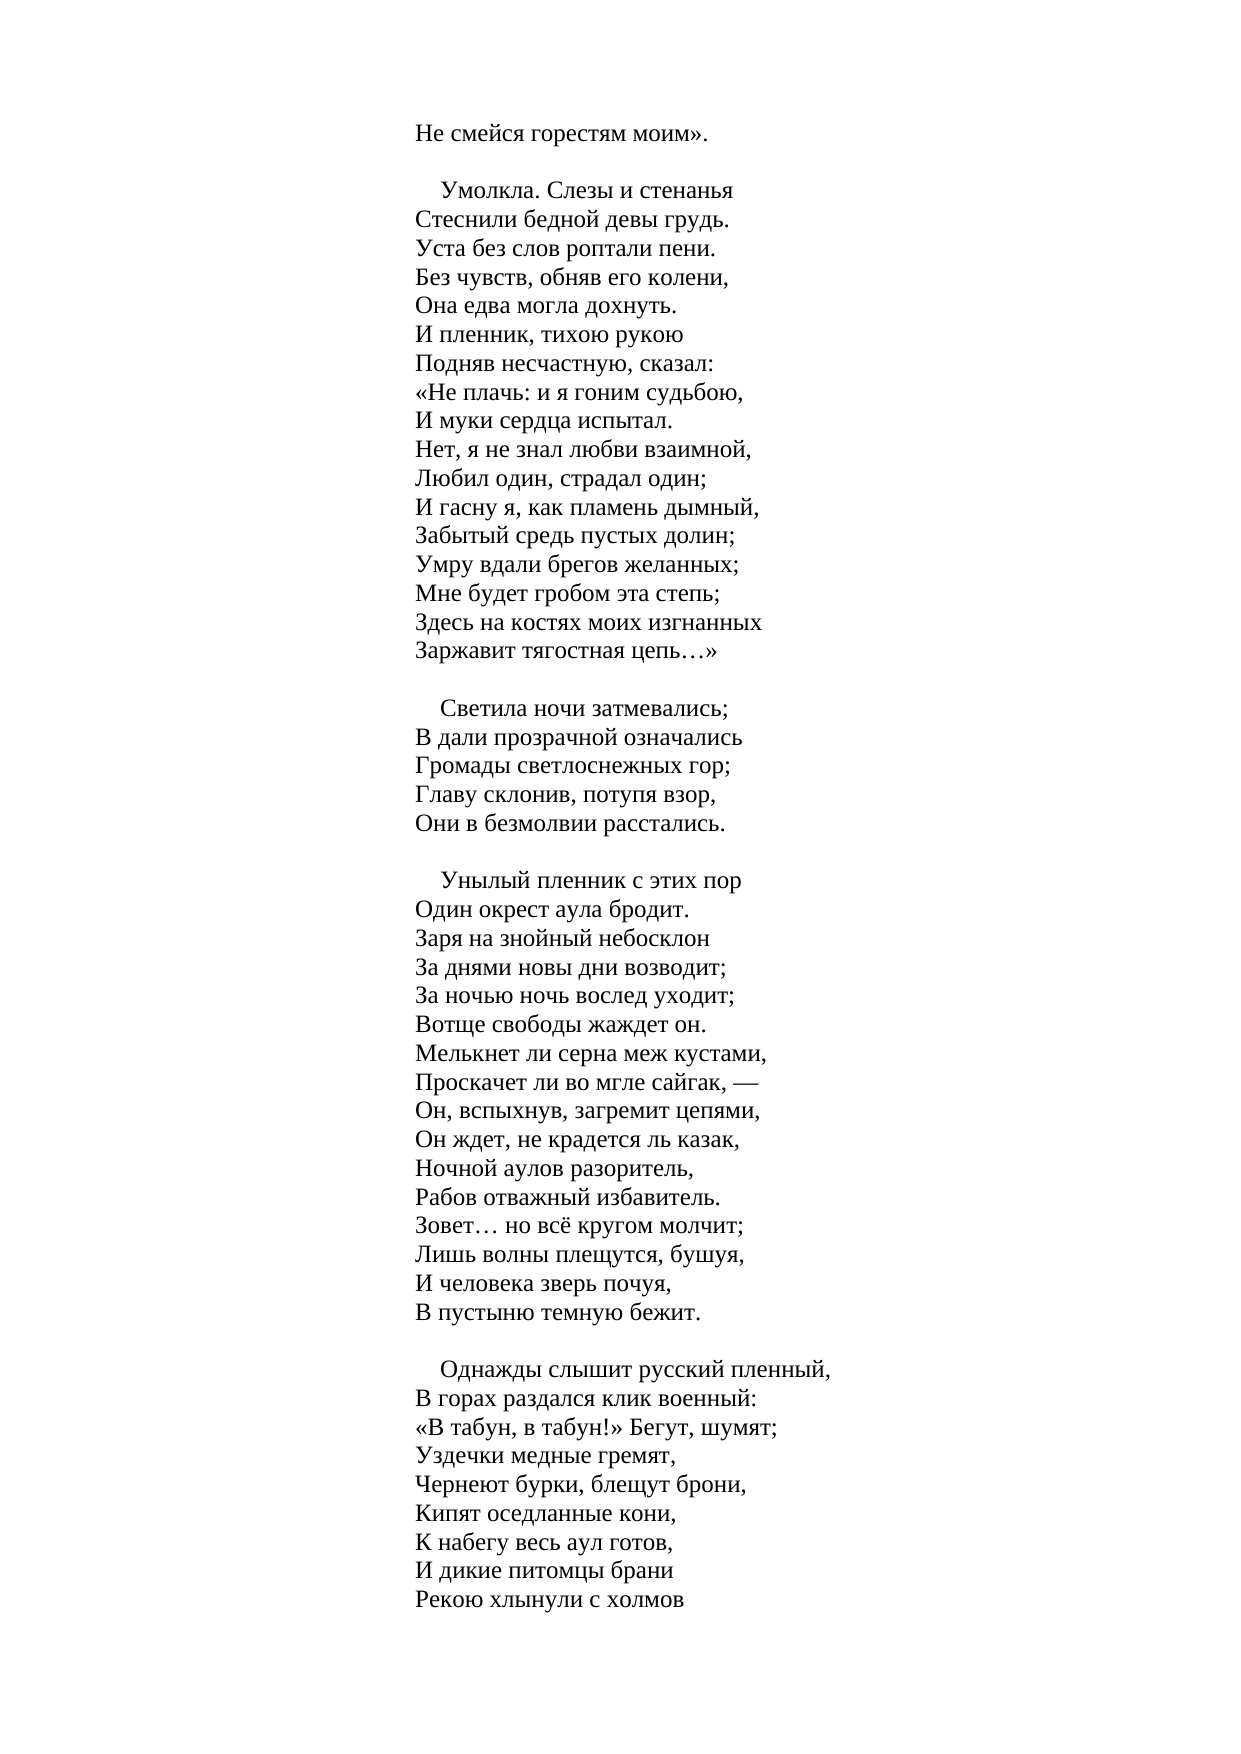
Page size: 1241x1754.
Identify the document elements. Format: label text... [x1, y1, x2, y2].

text Он ждет, не крадется ль казак, [356, 1124, 1089, 1153]
text Они в безмолвии расстались. [356, 808, 1089, 837]
text Громады светлоснежных гор; [356, 751, 1089, 779]
text В горах раздался клик военный: [356, 1383, 1089, 1412]
text Один окрест аула бродит. [356, 894, 1089, 923]
text Нет, я не знал любви взаимной, [356, 434, 1089, 463]
text К набегу весь аул готов, [356, 1527, 1089, 1556]
text Вотще свободы жаждет он. [356, 1009, 1089, 1038]
text Унылый пленник с этих пор [356, 866, 1089, 894]
text Умолкла. Слезы и стенанья [356, 176, 1089, 204]
text Здесь на костях моих изгнанных [356, 607, 1089, 636]
text Мелькнет ли серна меж кустами, [356, 1038, 1089, 1067]
text Заря на знойный небосклон [356, 923, 1089, 952]
text Стеснили бедной девы грудь. [356, 204, 1089, 233]
text Подняв несчастную, сказал: [356, 348, 1089, 377]
text Кипят оседланные кони, [356, 1498, 1089, 1527]
text Главу склонив, потупя взор, [356, 779, 1089, 808]
text Любил один, страдал один; [356, 463, 1089, 492]
text И человека зверь почуя, [356, 1268, 1089, 1297]
text В пустыню темную бежит. [356, 1297, 1089, 1326]
text Уста без слов роптали пени. [356, 233, 1089, 262]
text Она едва могла дохнуть. [356, 291, 1089, 319]
text Лишь волны плещутся, бушуя, [356, 1239, 1089, 1268]
text Забытый средь пустых долин; [356, 521, 1089, 549]
text Уздечки медные гремят, [356, 1441, 1089, 1469]
text Светила ночи затмевались; [356, 693, 1089, 722]
text Заржавит тягостная цепь…» [356, 636, 1089, 664]
text Чернеют бурки, блещут брони, [356, 1469, 1089, 1498]
text Он, вспыхнув, загремит цепями, [356, 1096, 1089, 1124]
text Мне будет гробом эта степь; [356, 578, 1089, 607]
text И гасну я, как пламень дымный, [356, 492, 1089, 521]
text Однажды слышит русский пленный, [356, 1354, 1089, 1383]
text Без чувств, обняв его колени, [356, 262, 1089, 291]
text Ночной аулов разоритель, [356, 1153, 1089, 1182]
text Рабов отважный избавитель. [356, 1182, 1089, 1211]
text «В табун, в табун!» Бегут, шумят; [356, 1412, 1089, 1441]
text В дали прозрачной означались [356, 722, 1089, 751]
text Не смейся горестям моим». [356, 118, 1089, 147]
text Зовет… но всё кругом молчит; [356, 1211, 1089, 1239]
text Рекою хлынули с холмов [356, 1584, 1089, 1613]
text «Не плачь: и я гоним судьбою, [356, 377, 1089, 406]
text За ночью ночь вослед уходит; [356, 981, 1089, 1009]
text За днями новы дни возводит; [356, 952, 1089, 981]
text Проскачет ли во мгле сайгак, — [356, 1067, 1089, 1096]
text Умру вдали брегов желанных; [356, 549, 1089, 578]
text И пленник, тихою рукою [356, 319, 1089, 348]
text И дикие питомцы брани [356, 1556, 1089, 1584]
text И муки сердца испытал. [356, 406, 1089, 434]
